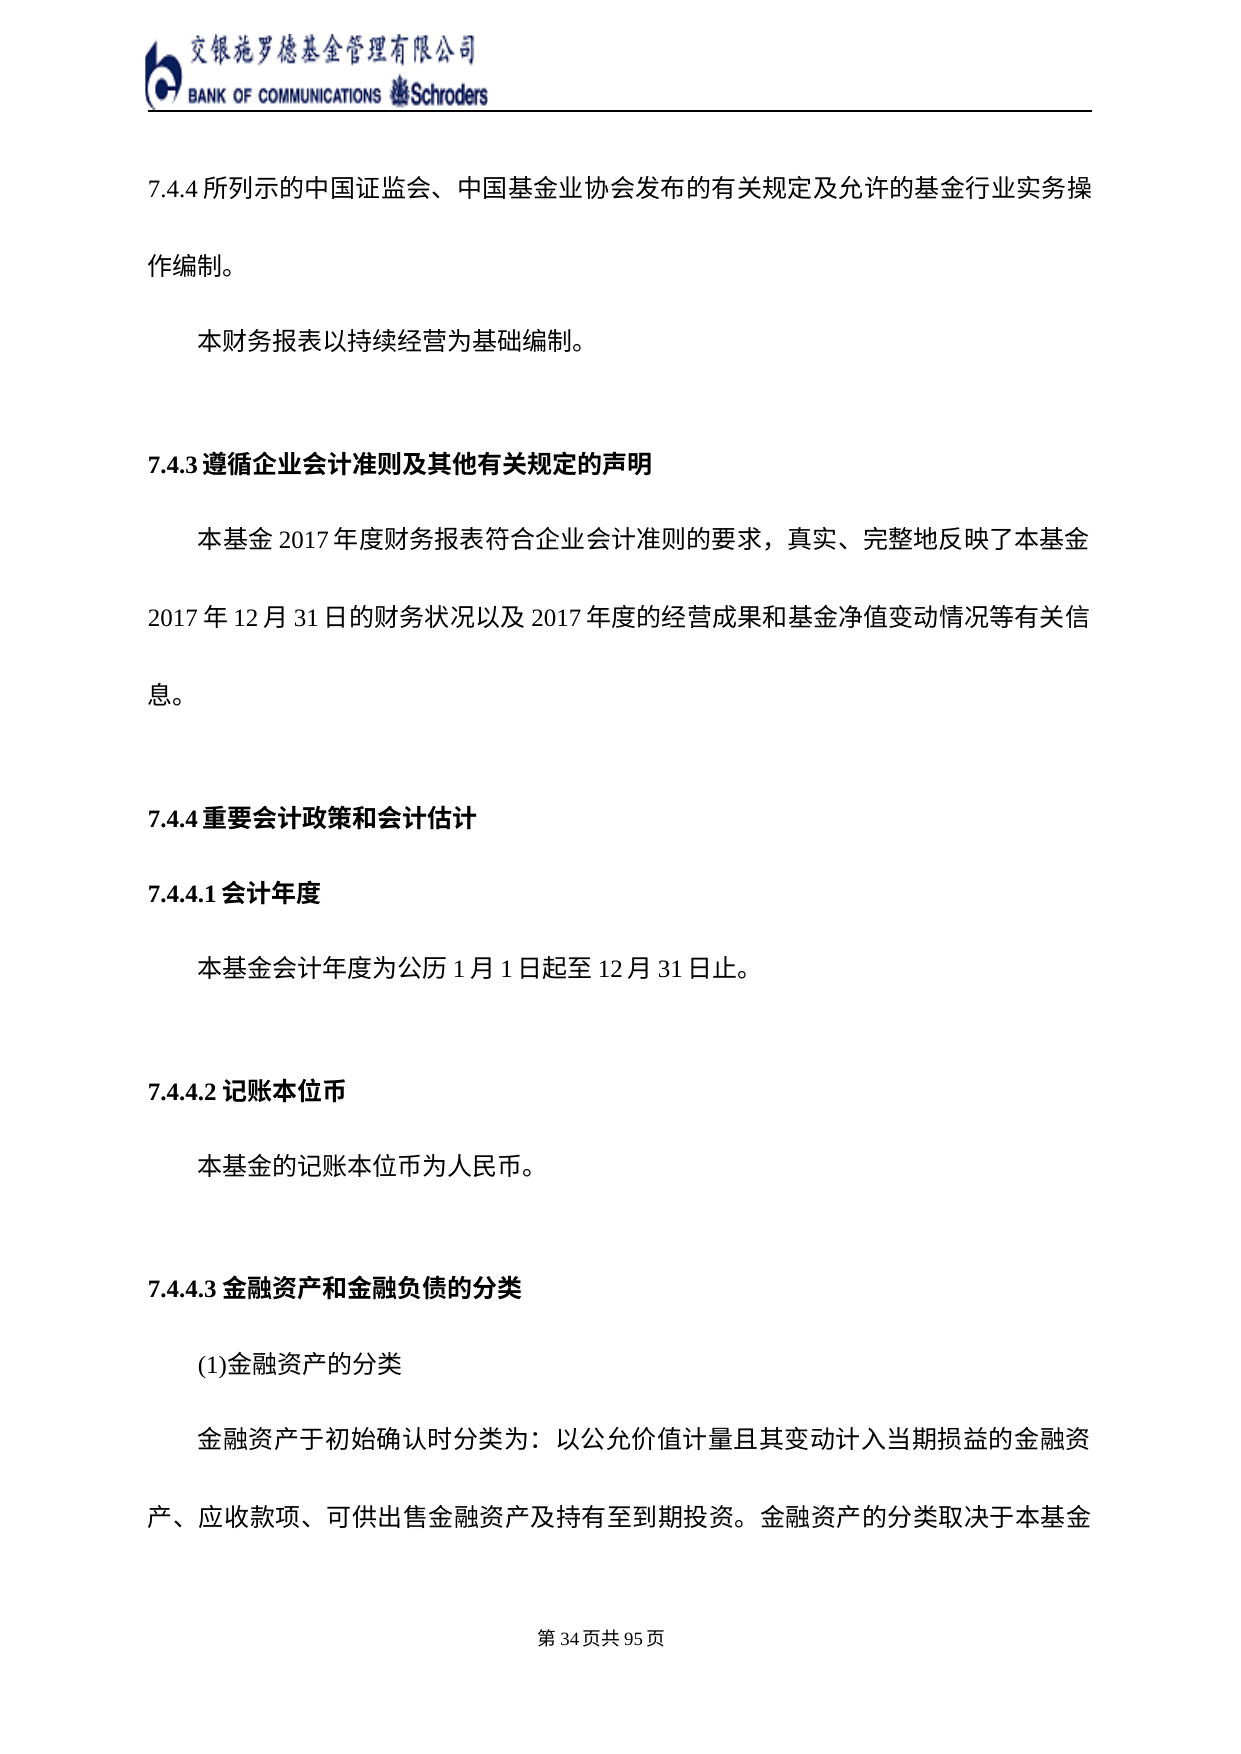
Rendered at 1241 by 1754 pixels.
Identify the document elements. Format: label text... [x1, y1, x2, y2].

subtitle 7.4.4.1会计年度 [148, 859, 1092, 924]
subtitle 7.4.3遵循企业会计准则及其他有关规定的声明 [148, 430, 1092, 495]
subtitle 7.4.4.3 金融资产和金融负债的分类 [148, 1254, 1092, 1319]
text (1)金融资产的分类 [148, 1330, 1092, 1395]
text 本基金2017年度财务报表符合企业会计准则的要求，真实、完整地反映了本基金2017年12月31日的财务状况以及2017年度的经营成果和基金净值变动情况等有关信息。 [148, 505, 1092, 726]
picture [145, 34, 488, 110]
text 本基金会计年度为公历1月1日起至12月31日止。 [148, 934, 1092, 999]
text 本财务报表以持续经营为基础编制。 [148, 307, 1092, 372]
subtitle 7.4.4.2 记账本位币 [148, 1057, 1092, 1122]
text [148, 154, 1092, 297]
subtitle 7.4.4重要会计政策和会计估计 [148, 784, 1092, 849]
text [148, 1405, 1092, 1548]
text 本基金的记账本位币为人民币。 [148, 1132, 1092, 1197]
